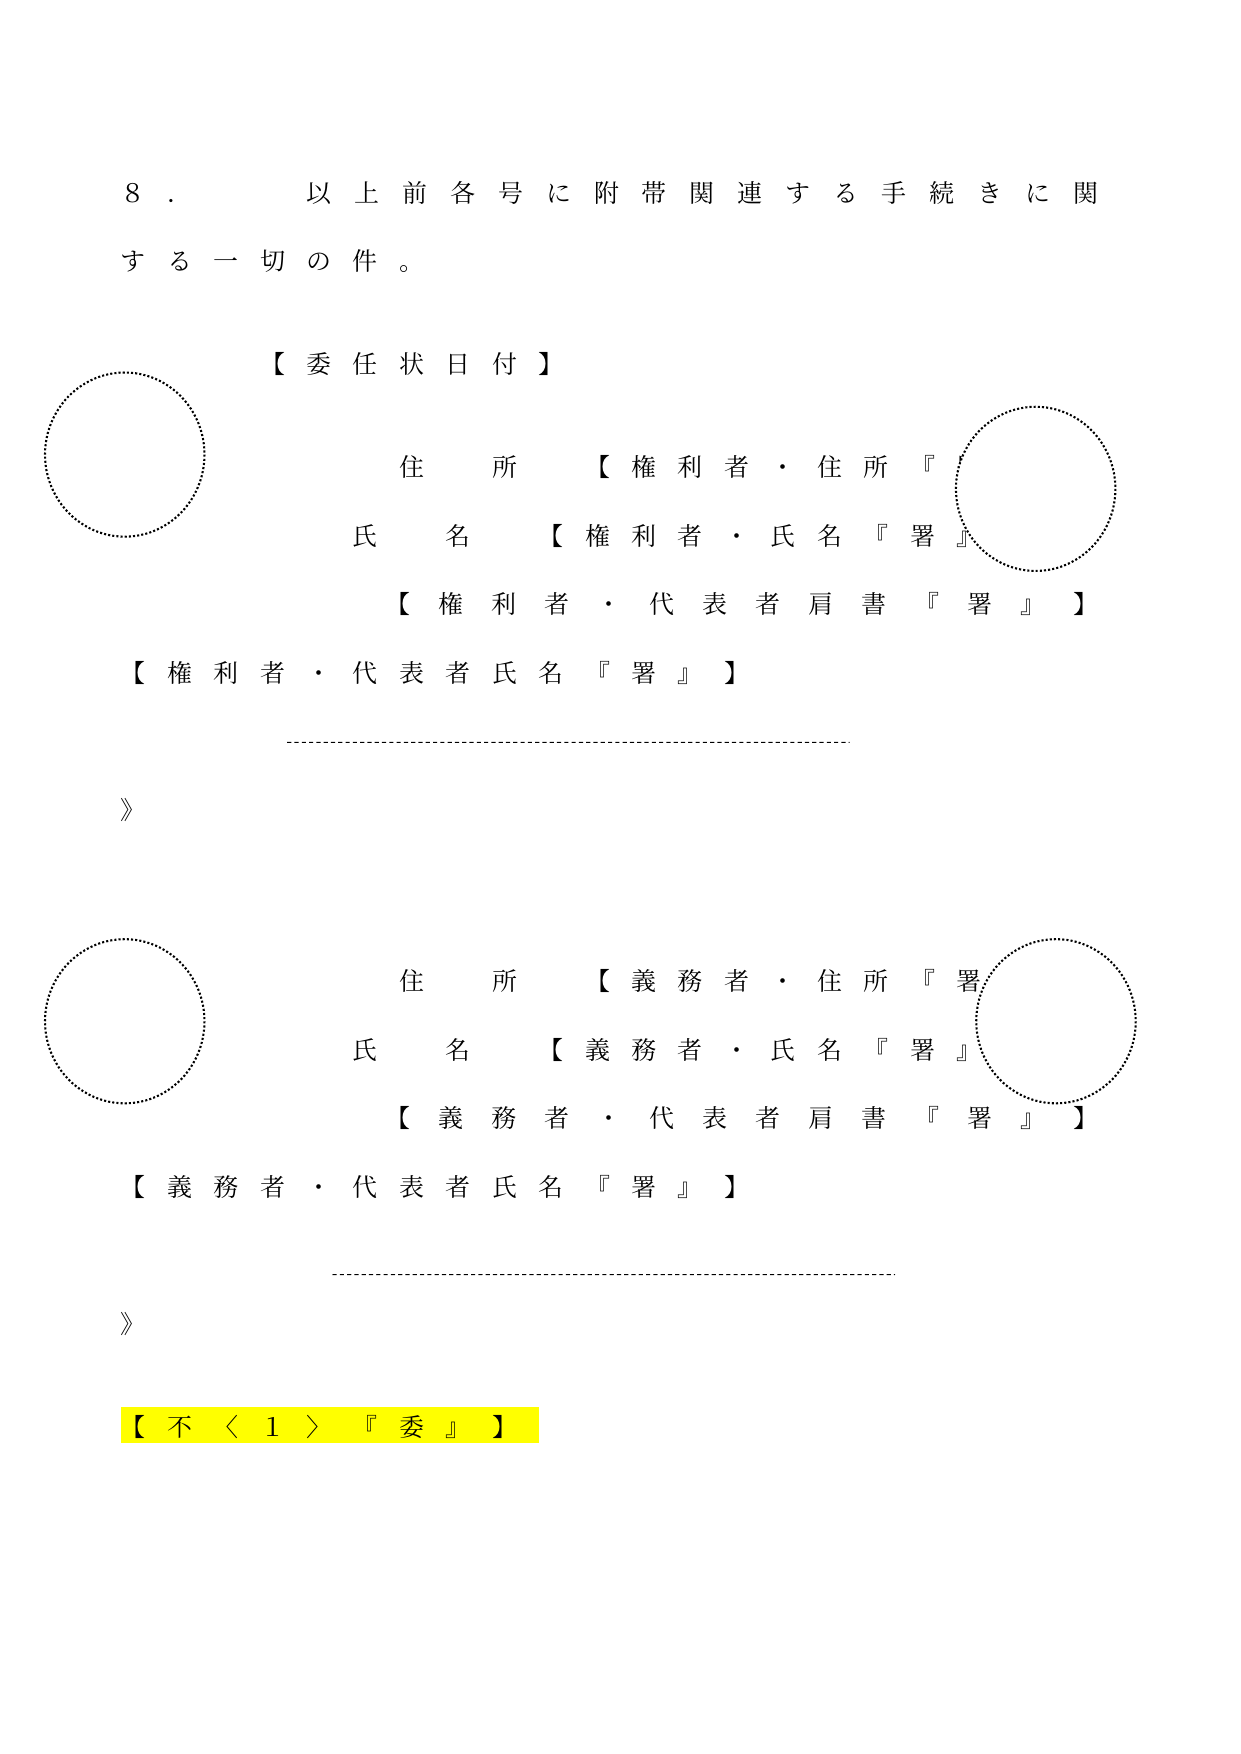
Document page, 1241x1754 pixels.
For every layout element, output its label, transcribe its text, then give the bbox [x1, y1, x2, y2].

text ８． 以上前各号に附帯関連する手続きに関する一切の件。 [121, 157, 1119, 294]
text 【権利者・代表者肩書『署』】 【権利者・代表者氏名『署』】 [121, 568, 1119, 706]
text 氏 名 【権利者・氏名『署』】 [121, 500, 1008, 568]
text 【義務者・代表者肩書『署』】 【義務者・代表者氏名『署』】 [121, 1083, 1119, 1220]
text 氏 名 【権利者・氏名『署』】 [1063, 500, 1119, 568]
text 【委任状日付】 [121, 329, 1119, 397]
text 《 住 所 【権利者・住所『署』】 [193, 431, 977, 500]
text 》 [121, 1288, 1119, 1357]
text 《 住 所 【義務者・住所『署』】 [161, 946, 1021, 1014]
text 氏 名 【義務者・氏名『署』】 [180, 1014, 1002, 1083]
text 【不〈１〉『委』】 [121, 1391, 1119, 1459]
text 》 [121, 774, 1119, 843]
